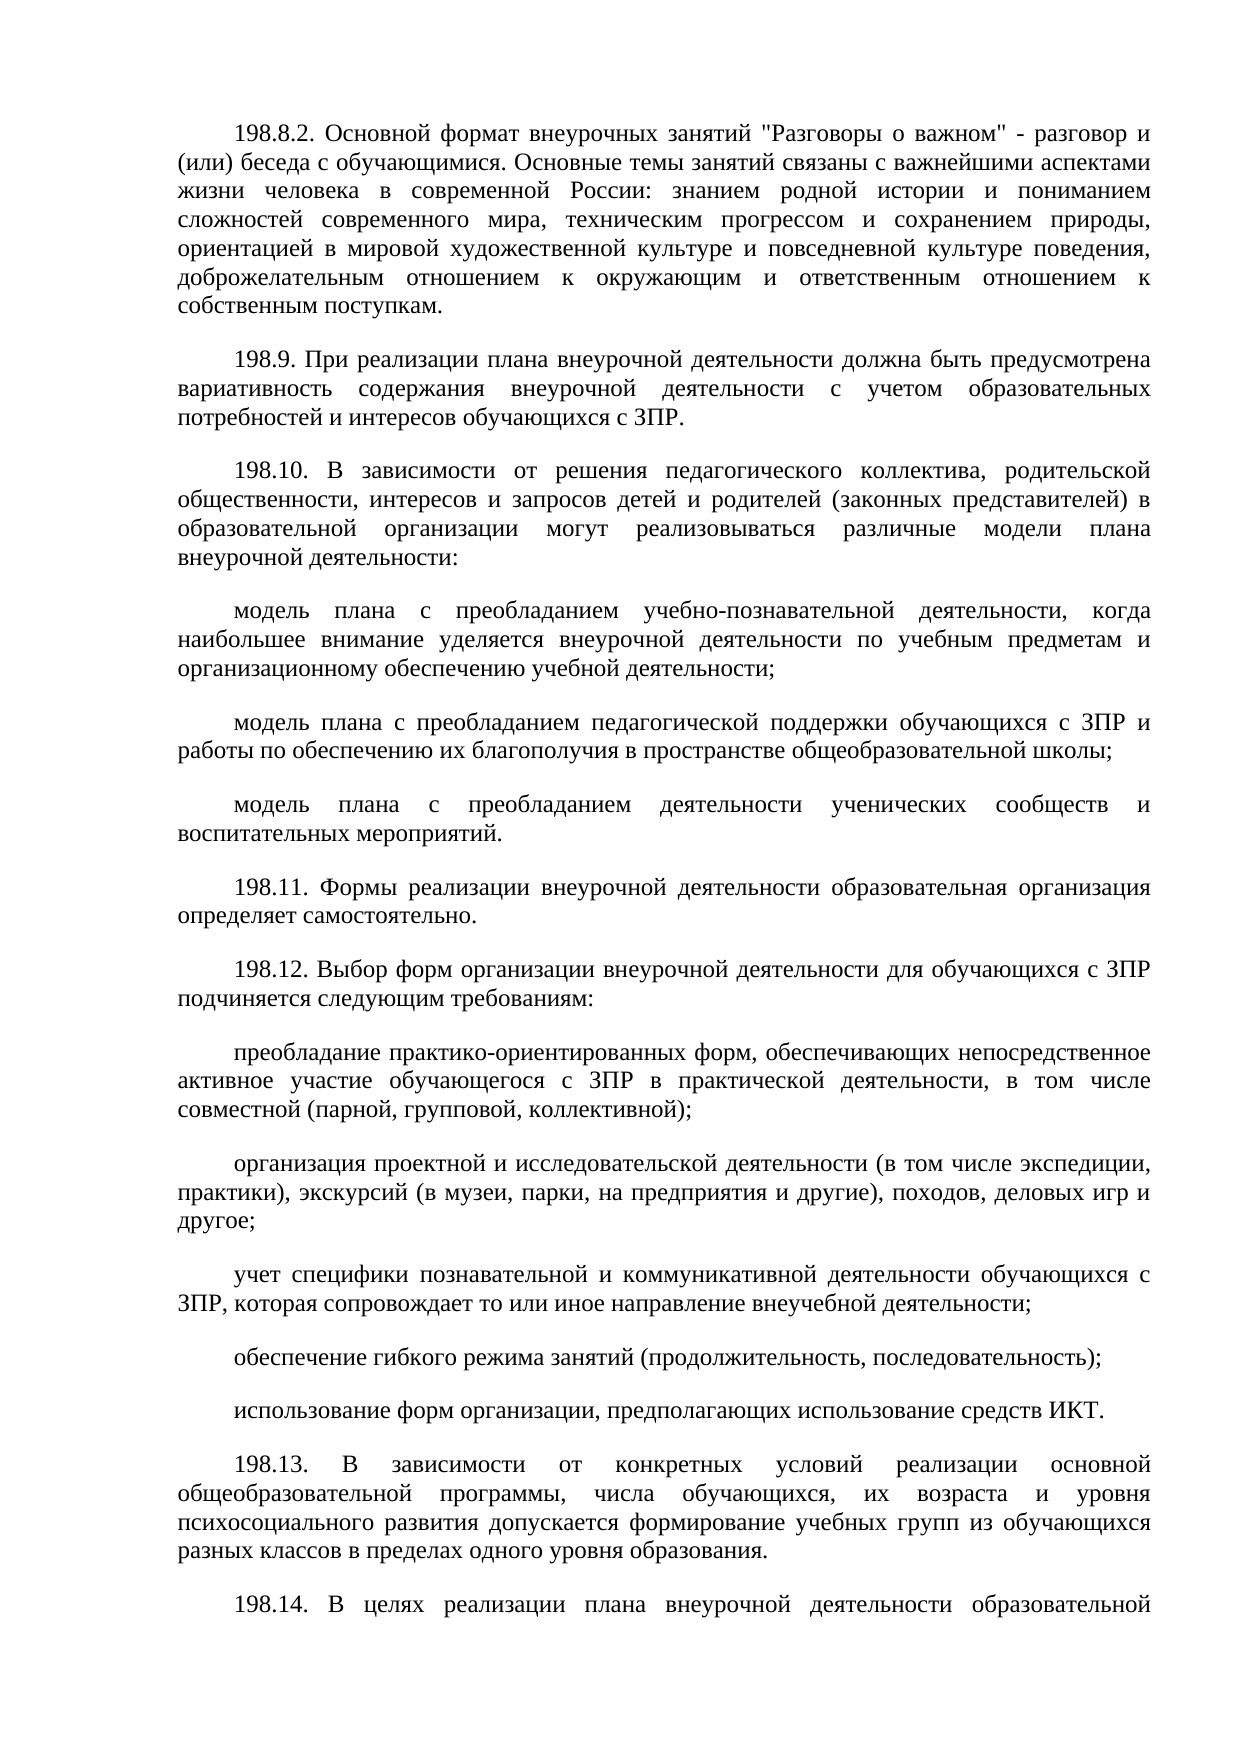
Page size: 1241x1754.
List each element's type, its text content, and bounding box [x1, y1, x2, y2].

text 198.11. Формы реализации внеурочной деятельности образовательная организация определяет самостоятельно. [177, 872, 1152, 929]
text 198.9. При реализации плана внеурочной деятельности должна быть предусмотрена вариативность содержания внеурочной деятельности с учетом образовательных потребностей и интересов обучающихся с ЗПР. [177, 344, 1152, 431]
text учет специфики познавательной и коммуникативной деятельности обучающихся с ЗПР, которая сопровождает то или иное направление внеучебной деятельности; [177, 1259, 1152, 1317]
text 198.10. В зависимости от решения педагогического коллектива, родительской общественности, интересов и запросов детей и родителей (законных представителей) в образовательной организации могут реализовываться различные модели плана внеурочной деятельности: [177, 456, 1152, 571]
text обеспечение гибкого режима занятий (продолжительность, последовательность); [177, 1342, 1152, 1371]
text 198.8.2. Основной формат внеурочных занятий "Разговоры о важном" - разговор и (или) беседа с обучающимися. Основные темы занятий связаны с важнейшими аспектами жизни человека в современной России: знанием родной истории и пониманием сложностей современного мира, техническим прогрессом и сохранением природы, ориентацией в мировой художественной культуре и повседневной культуре поведения, доброжелательным отношением к окружающим и ответственным отношением к собственным поступкам. [177, 118, 1152, 319]
text модель плана с преобладанием учебно-познавательной деятельности, когда наибольшее внимание уделяется внеурочной деятельности по учебным предметам и организационному обеспечению учебной деятельности; [177, 596, 1152, 682]
text преобладание практико-ориентированных форм, обеспечивающих непосредственное активное участие обучающегося с ЗПР в практической деятельности, в том числе совместной (парной, групповой, коллективной); [177, 1037, 1152, 1123]
text 198.12. Выбор форм организации внеурочной деятельности для обучающихся с ЗПР подчиняется следующим требованиям: [177, 954, 1152, 1012]
text организация проектной и исследовательской деятельности (в том числе экспедиции, практики), экскурсий (в музеи, парки, на предприятия и другие), походов, деловых игр и другое; [177, 1148, 1152, 1234]
text 198.13. В зависимости от конкретных условий реализации основной общеобразовательной программы, числа обучающихся, их возраста и уровня психосоциального развития допускается формирование учебных групп из обучающихся разных классов в пределах одного уровня образования. [177, 1449, 1152, 1564]
text модель плана с преобладанием деятельности ученических сообществ и воспитательных мероприятий. [177, 789, 1152, 847]
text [177, 1589, 1152, 1618]
text модель плана с преобладанием педагогической поддержки обучающихся с ЗПР и работы по обеспечению их благополучия в пространстве общеобразовательной школы; [177, 707, 1152, 764]
text использование форм организации, предполагающих использование средств ИКТ. [177, 1396, 1152, 1424]
